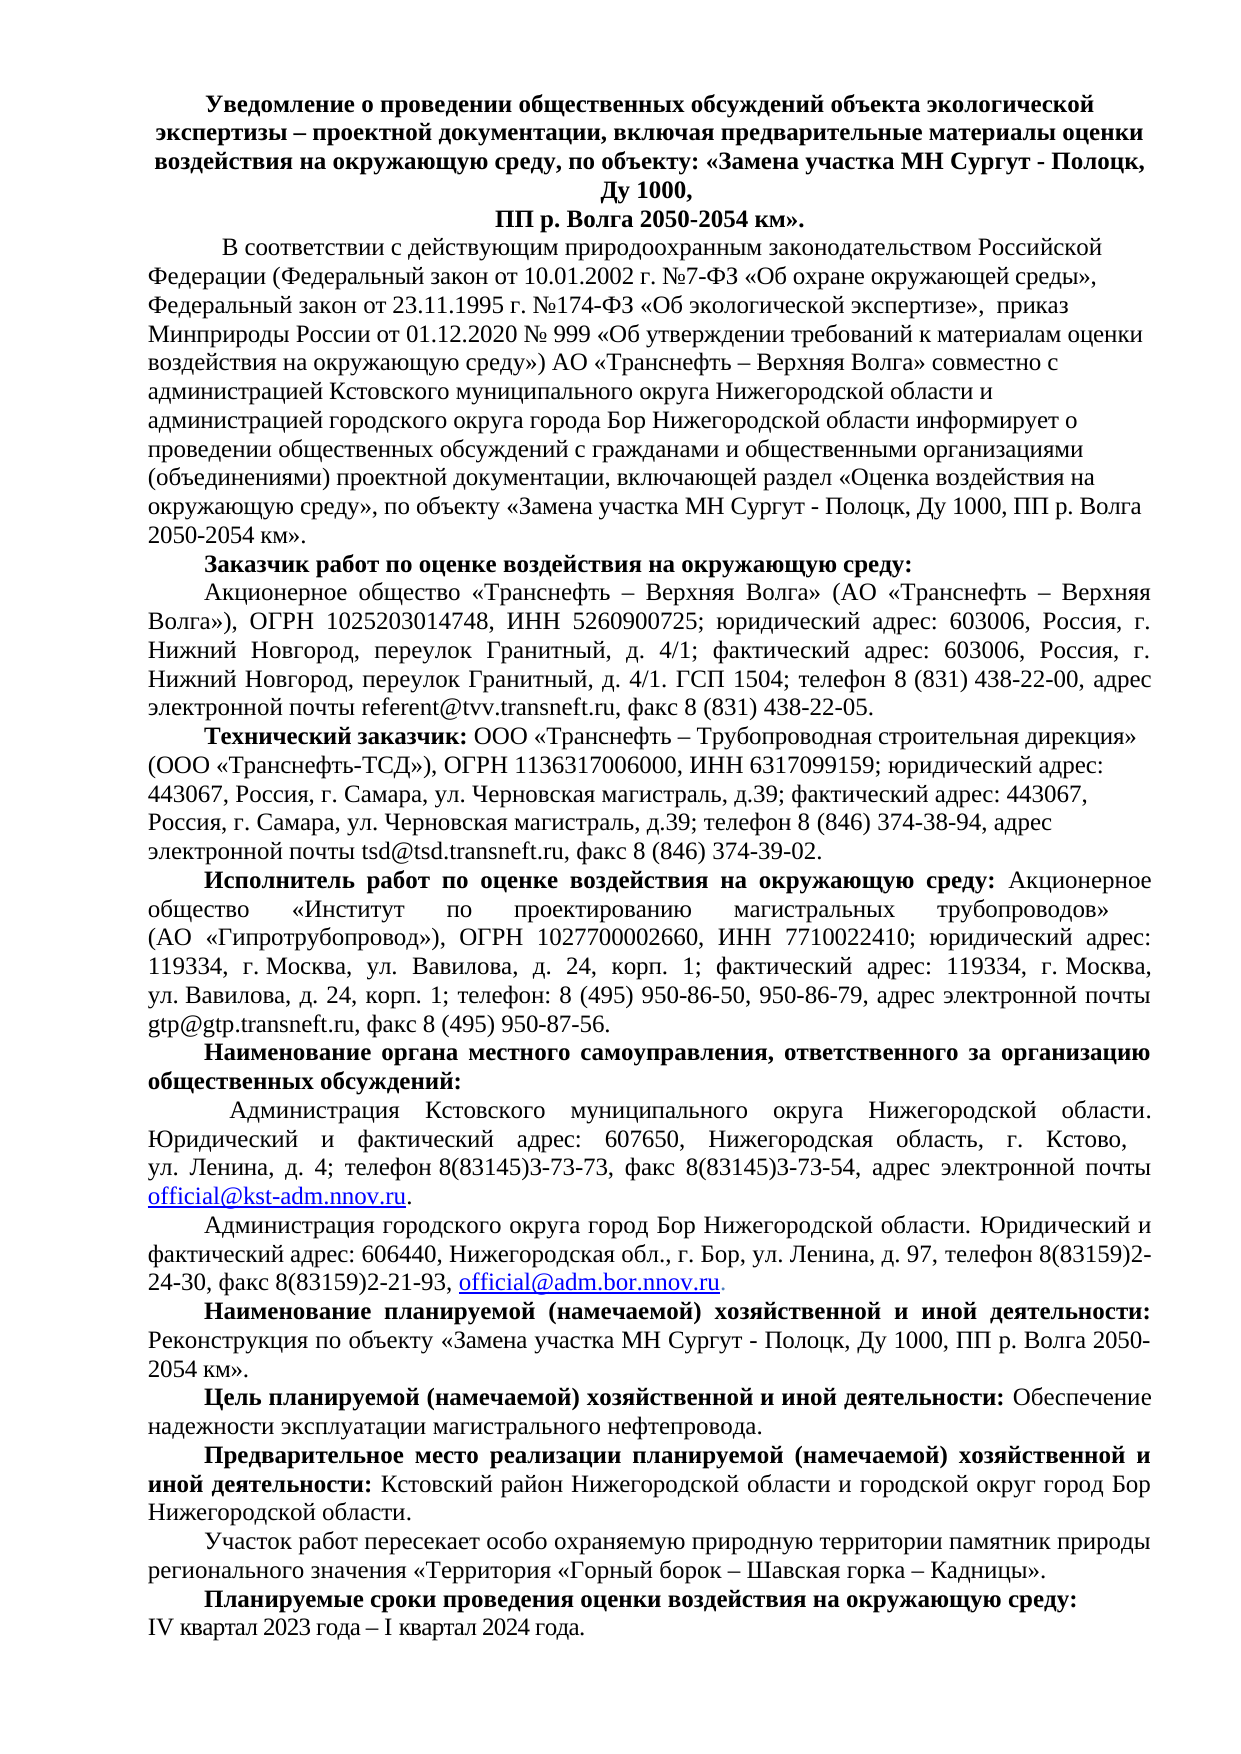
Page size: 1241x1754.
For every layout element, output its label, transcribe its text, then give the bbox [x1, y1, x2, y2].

text Акционерное общество «Транснефть – Верхняя Волга» (АО «Транснефть – Верхняя Волга»), ОГРН 1025203014748, ИНН 5260900725; юридический адрес: 603006, Россия, г. Нижний Новгород, переулок Гранитный, д. 4/1; фактический адрес: 603006, Россия, г. Нижний Новгород, переулок Гранитный, д. 4/1. ГСП 1504; телефон 8 (831) 438-22-00, адрес электронной почты referent@tvv.transneft.ru, факс 8 (831) 438-22-05. [148, 577, 1152, 721]
text Наименование планируемой (намечаемой) хозяйственной и иной деятельности: Реконструкция по объекту «Замена участка МН Сургут - Полоцк, Ду 1000, ПП р. Волга 2050-2054 км». [148, 1296, 1152, 1382]
text Технический заказчик: ООО «Транснефть – Трубопроводная строительная дирекция» (ООО «Транснефть-ТСД»), ОГРН 1136317006000, ИНН 6317099159; юридический адрес: 443067, Россия, г. Самара, ул. Черновская магистраль, д.39; фактический адрес: 443067, Россия, г. Самара, ул. Черновская магистраль, д.39; телефон 8 (846) 374-38-94, адрес электронной почты tsd@tsd.transneft.ru, факс 8 (846) 374-39-02. [148, 721, 1152, 865]
text Планируемые сроки проведения оценки воздействия на окружающую среду: IV квартал 2023 года – I квартал 2024 года. [148, 1584, 1152, 1641]
text Цель планируемой (намечаемой) хозяйственной и иной деятельности: Обеспечение надежности эксплуатации магистрального нефтепровода. [148, 1382, 1152, 1440]
text Предварительное место реализации планируемой (намечаемой) хозяйственной и иной деятельности: Кстовский район Нижегородской области и городской округ город Бор Нижегородской области. [148, 1440, 1152, 1526]
text Администрация городского округа город Бор Нижегородской области. Юридический и фактический адрес: 606440, Нижегородская обл., г. Бор, ул. Ленина, д. 97, телефон 8(83159)2-24-30, факс 8(83159)2-21-93, official@adm.bor.nnov.ru. [148, 1210, 1152, 1296]
text Участок работ пересекает особо охраняемую природную территории памятник природы регионального значения «Территория «Горный борок – Шавская горка – Кадницы». [148, 1526, 1152, 1584]
text Администрация Кстовского муниципального округа Нижегородской области. Юридический и фактический адрес: 607650, Нижегородская область, г. Кстово, ул. Ленина, д. 4; телефон 8(83145)3-73-73, факс 8(83145)3-73-54, адрес электронной почты official@kst-adm.nnov.ru. [148, 1095, 1152, 1210]
text Исполнитель работ по оценке воздействия на окружающую среду: Акционерное общество «Институт по проектированию магистральных трубопроводов» (АО «Гипротрубопровод»), ОГРН 1027700002660, ИНН 7710022410; юридический адрес: . Москва, ул. Вавилова, д. 24, корп. 1; фактический адрес: . Москва, ул. Вавилова, д. 24, корп. 1; телефон: 8 (495) 950-86-50, 950-86-79, адрес электронной почты gtp@gtp.transneft.ru, факс 8 (495) 950-87-56. [148, 865, 1152, 1037]
text В соответствии с действующим природоохранным законодательством Российской Федерации (Федеральный закон от 10.01.2002 г. №7-ФЗ «Об охране окружающей среды», Федеральный закон от 23.11.1995 г. №174-ФЗ «Об экологической экспертизе», приказ Минприроды России от 01.12.2020 № 999 «Об утверждении требований к материалам оценки воздействия на окружающую среду») АО «Транснефть – Верхняя Волга» совместно с администрацией Кстовского муниципального округа Нижегородской области и администрацией городского округа города Бор Нижегородской области информирует о проведении общественных обсуждений с гражданами и общественными организациями (объединениями) проектной документации, включающей раздел «Оценка воздействия на окружающую среду», по объекту «Замена участка МН Сургут - Полоцк, Ду 1000, ПП р. Волга 2050-2054 км». [148, 232, 1152, 549]
text Заказчик работ по оценке воздействия на окружающую среду: [148, 549, 1152, 577]
text Наименование органа местного самоуправления, ответственного за организацию общественных обсуждений: [148, 1037, 1152, 1095]
text Уведомление о проведении общественных обсуждений объекта экологической экспертизы – проектной документации, включая предварительные материалы оценки воздействия на окружающую среду, по объекту: «Замена участка МН Сургут - Полоцк, Ду 1000, ПП р. Волга 2050-2054 км». [148, 89, 1152, 232]
